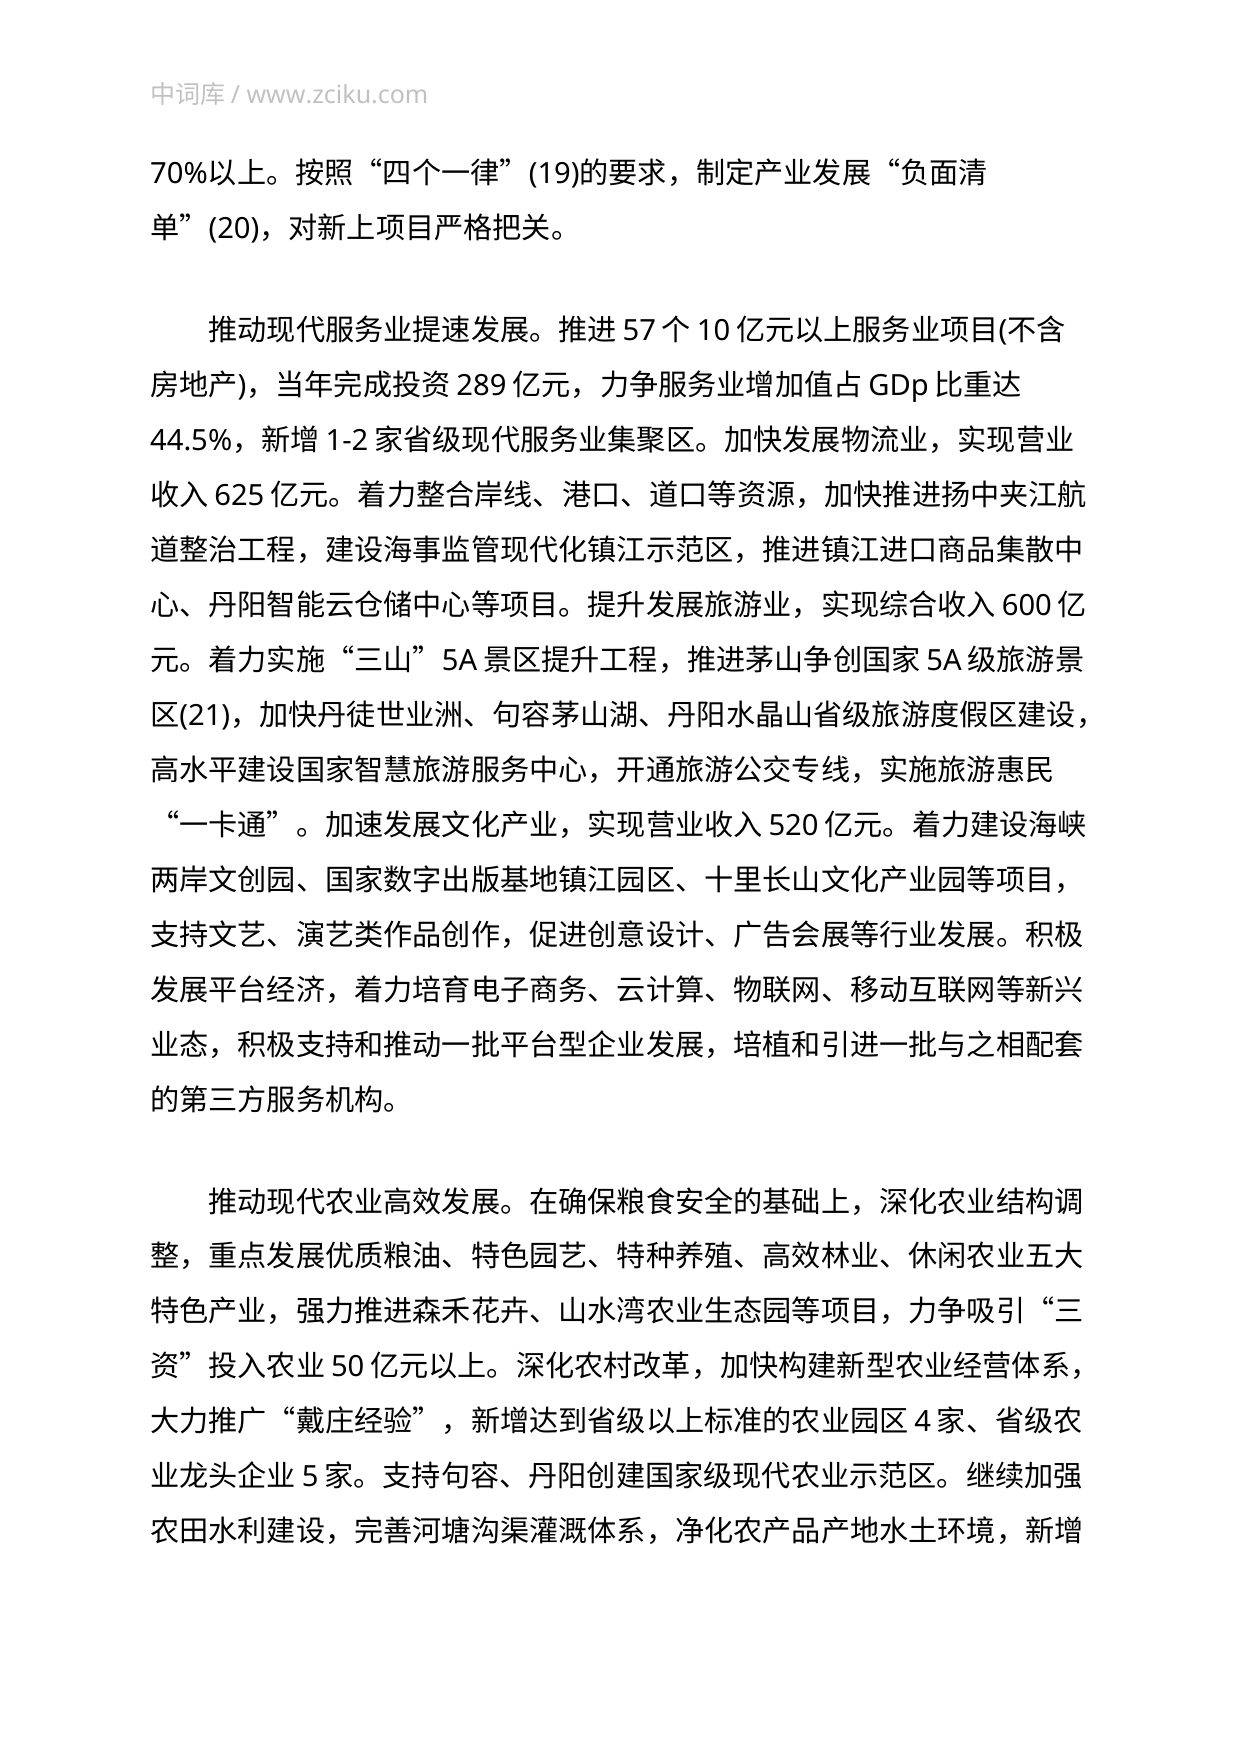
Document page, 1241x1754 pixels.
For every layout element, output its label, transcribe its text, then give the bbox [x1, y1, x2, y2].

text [150, 150, 1090, 247]
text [150, 1178, 1090, 1550]
text 推动现代服务业提速发展。推进57个10亿元以上服务业项目(不含房地产)，当年完成投资289亿元，力争服务业增加值占GDp比重达44.5%，新增1-2家省级现代服务业集聚区。加快发展物流业，实现营业收入625亿元。着力整合岸线、港口、道口等资源，加快推进扬中夹江航道整治工程，建设海事监管现代化镇江示范区，推进镇江进口商品集散中心、丹阳智能云仓储中心等项目。提升发展旅游业，实现综合收入600亿元。着力实施“三山”5A景区提升工程，推进茅山争创国家5A级旅游景区(21)，加快丹徒世业洲、句容茅山湖、丹阳水晶山省级旅游度假区建设，高水平建设国家智慧旅游服务中心，开通旅游公交专线，实施旅游惠民“一卡通”。加速发展文化产业，实现营业收入520亿元。着力建设海峡两岸文创园、国家数字出版基地镇江园区、十里长山文化产业园等项目，支持文艺、演艺类作品创作，促进创意设计、广告会展等行业发展。积极发展平台经济，着力培育电子商务、云计算、物联网、移动互联网等新兴业态，积极支持和推动一批平台型企业发展，培植和引进一批与之相配套的第三方服务机构。 [150, 307, 1090, 1119]
